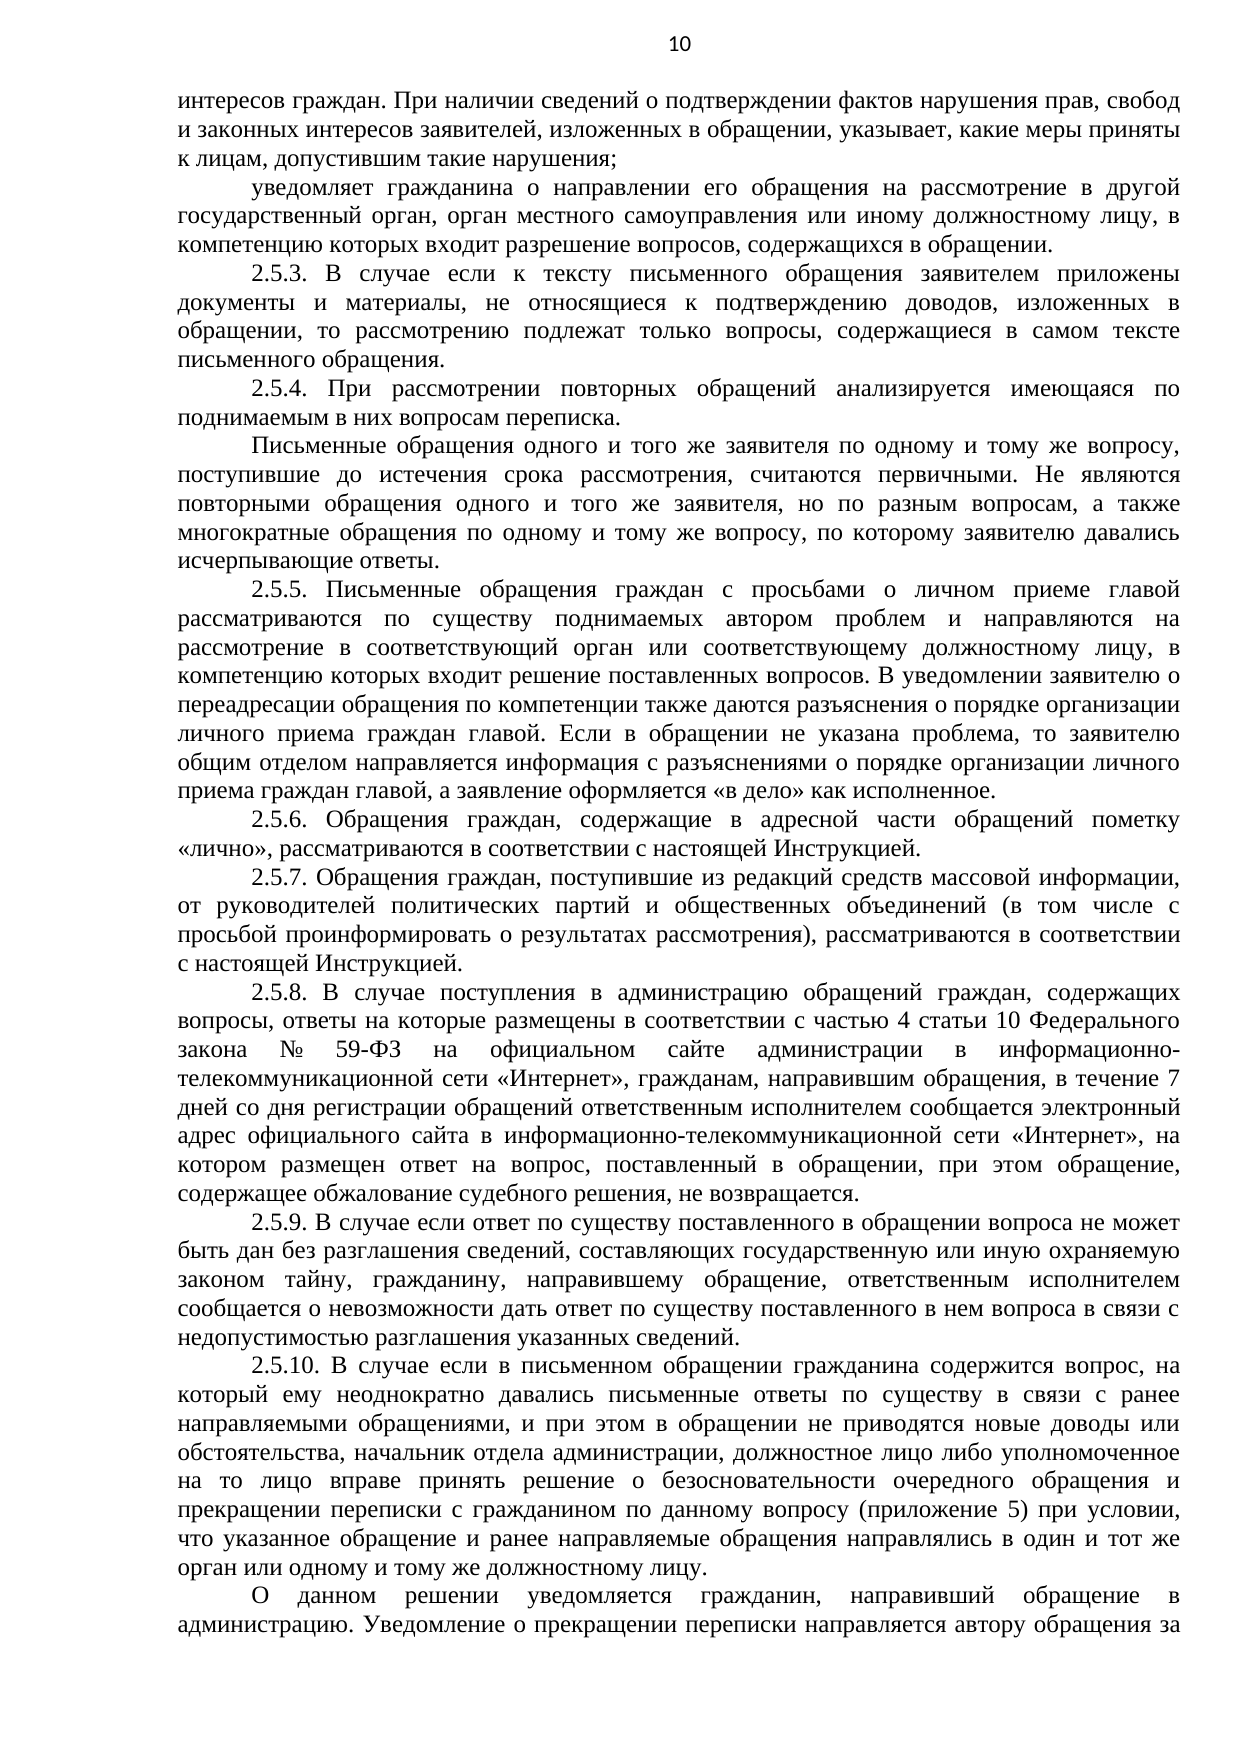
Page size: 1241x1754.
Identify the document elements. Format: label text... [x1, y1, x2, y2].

text 2.5.7. Обращения граждан, поступившие из редакций средств массовой информации, от руководителей политических партий и общественных объединений (в том числе с просьбой проинформировать о результатах рассмотрения), рассматриваются в соответствии с настоящей Инструкцией. [177, 862, 1181, 977]
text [177, 1581, 1181, 1638]
text 2.5.9. В случае если ответ по существу поставленного в обращении вопроса не может быть дан без разглашения сведений, составляющих государственную или иную охраняемую законом тайну, гражданину, направившему обращение, ответственным исполнителем сообщается о невозможности дать ответ по существу поставленного в нем вопроса в связи с недопустимостью разглашения указанных сведений. [177, 1207, 1181, 1351]
text Письменные обращения одного и того же заявителя по одному и тому же вопросу, поступившие до истечения срока рассмотрения, считаются первичными. Не являются повторными обращения одного и того же заявителя, но по разным вопросам, а также многократные обращения по одному и тому же вопросу, по которому заявителю давались исчерпывающие ответы. [177, 431, 1181, 574]
text 2.5.10. В случае если в письменном обращении гражданина содержится вопрос, на который ему неоднократно давались письменные ответы по существу в связи с ранее направляемыми обращениями, и при этом в обращении не приводятся новые доводы или обстоятельства, начальник отдела администрации, должностное лицо либо уполномоченное на то лицо вправе принять решение о безосновательности очередного обращения и прекращении переписки с гражданином по данному вопросу (приложение 5) при условии, что указанное обращение и ранее направляемые обращения направлялись в один и тот же орган или одному и тому же должностному лицу. [177, 1351, 1181, 1581]
text 2.5.4. При рассмотрении повторных обращений анализируется имеющаяся по поднимаемым в них вопросам переписка. [177, 373, 1181, 431]
text 2.5.6. Обращения граждан, содержащие в адресной части обращений пометку «лично», рассматриваются в соответствии с настоящей Инструкцией. [177, 804, 1181, 862]
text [177, 86, 1181, 172]
text 2.5.8. В случае поступления в администрацию обращений граждан, содержащих вопросы, ответы на которые размещены в соответствии с частью 4 статьи 10 Федерального закона № 59-ФЗ на официальном сайте администрации в информационно-телекоммуникационной сети «Интернет», гражданам, направившим обращения, в течение 7 дней со дня регистрации обращений ответственным исполнителем сообщается электронный адрес официального сайта в информационно-телекоммуникационной сети «Интернет», на котором размещен ответ на вопрос, поставленный в обращении, при этом обращение, содержащее обжалование судебного решения, не возвращается. [177, 977, 1181, 1207]
text 2.5.3. В случае если к тексту письменного обращения заявителем приложены документы и материалы, не относящиеся к подтверждению доводов, изложенных в обращении, то рассмотрению подлежат только вопросы, содержащиеся в самом тексте письменного обращения. [177, 258, 1181, 373]
text 2.5.5. Письменные обращения граждан с просьбами о личном приеме главой рассматриваются по существу поднимаемых автором проблем и направляются на рассмотрение в соответствующий орган или соответствующему должностному лицу, в компетенцию которых входит решение поставленных вопросов. В уведомлении заявителю о переадресации обращения по компетенции также даются разъяснения о порядке организации личного приема граждан главой. Если в обращении не указана проблема, то заявителю общим отделом направляется информация с разъяснениями о порядке организации личного приема граждан главой, а заявление оформляется «в дело» как исполненное. [177, 574, 1181, 804]
text уведомляет гражданина о направлении его обращения на рассмотрение в другой государственный орган, орган местного самоуправления или иному должностному лицу, в компетенцию которых входит разрешение вопросов, содержащихся в обращении. [177, 172, 1181, 258]
